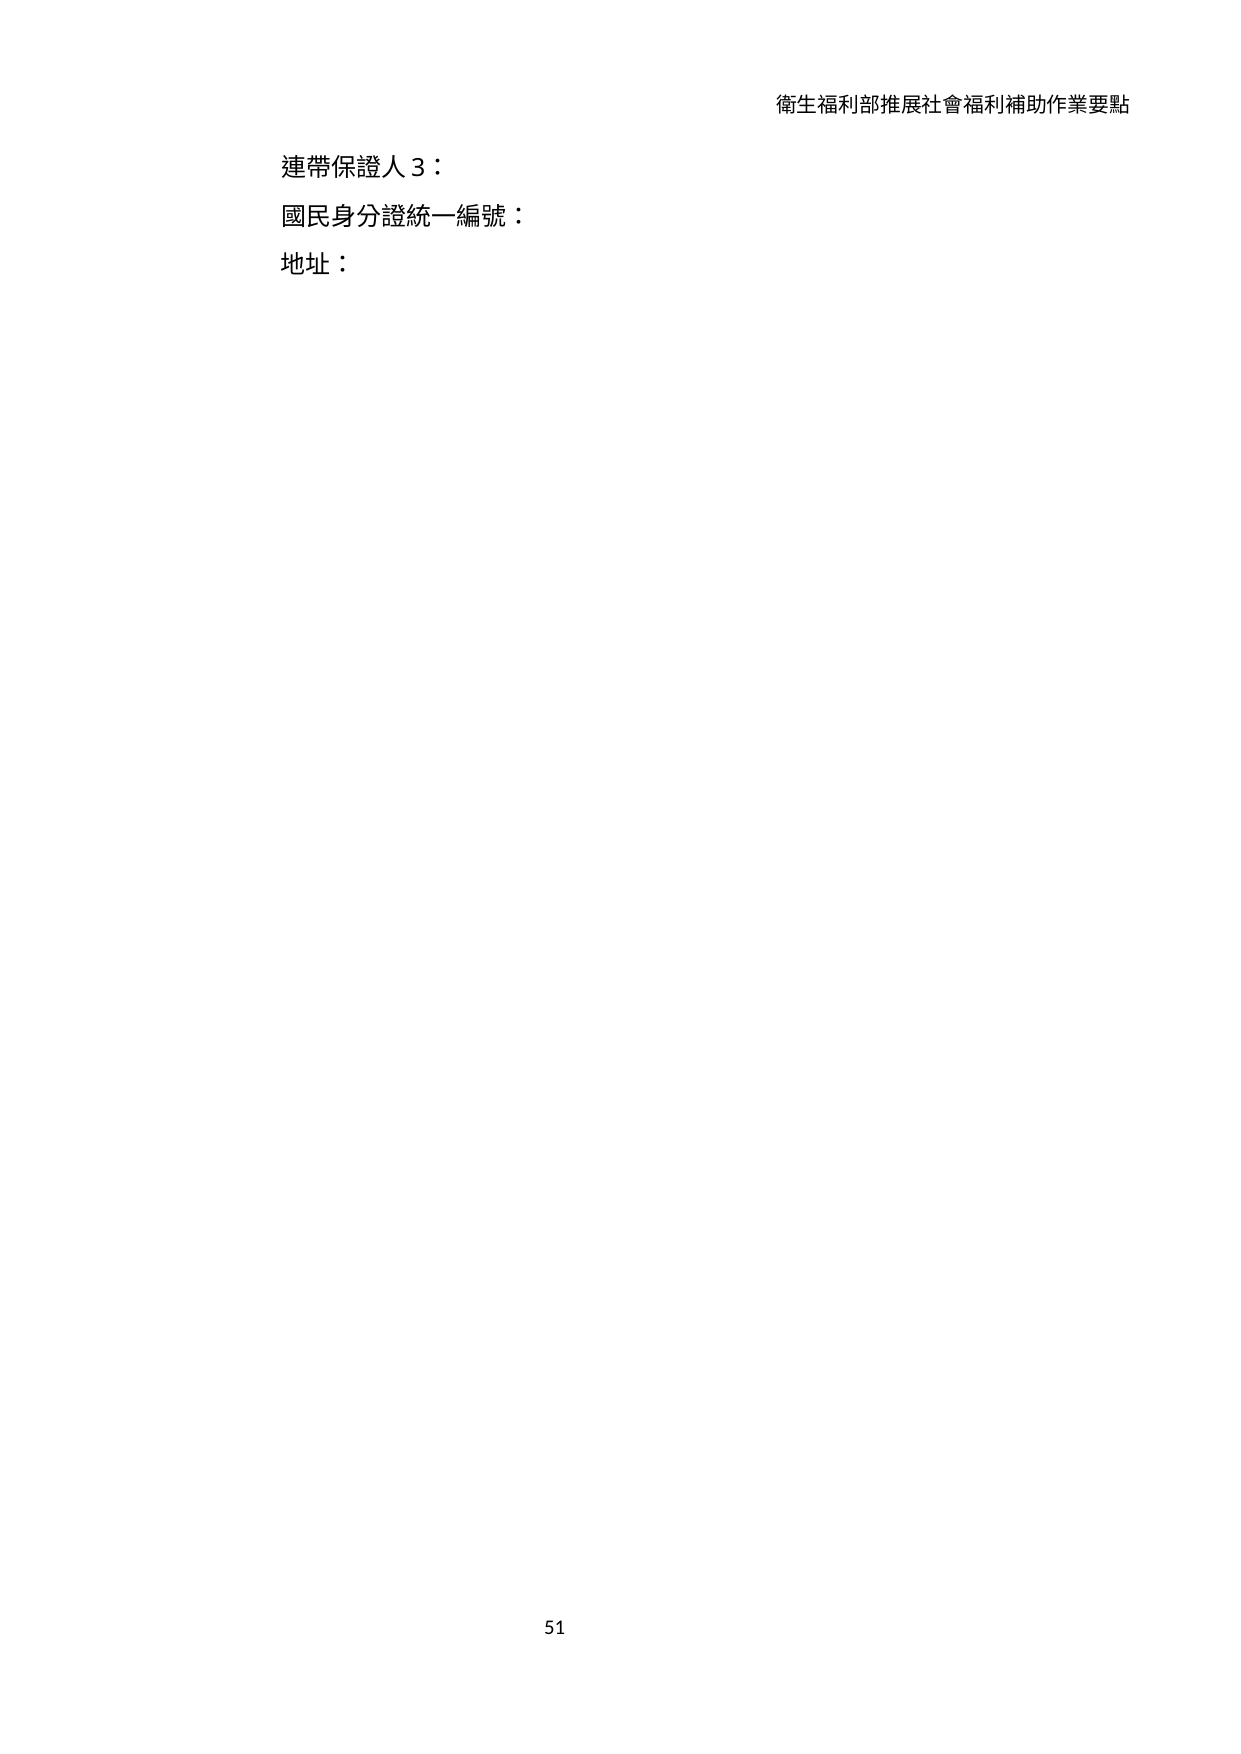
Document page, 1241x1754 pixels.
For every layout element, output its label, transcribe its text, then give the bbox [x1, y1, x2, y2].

text 國民身分證統一編號： [99, 196, 1095, 232]
text 地址：附件十九之一 [99, 245, 1096, 281]
text 連帶保證人3： [99, 147, 1095, 183]
